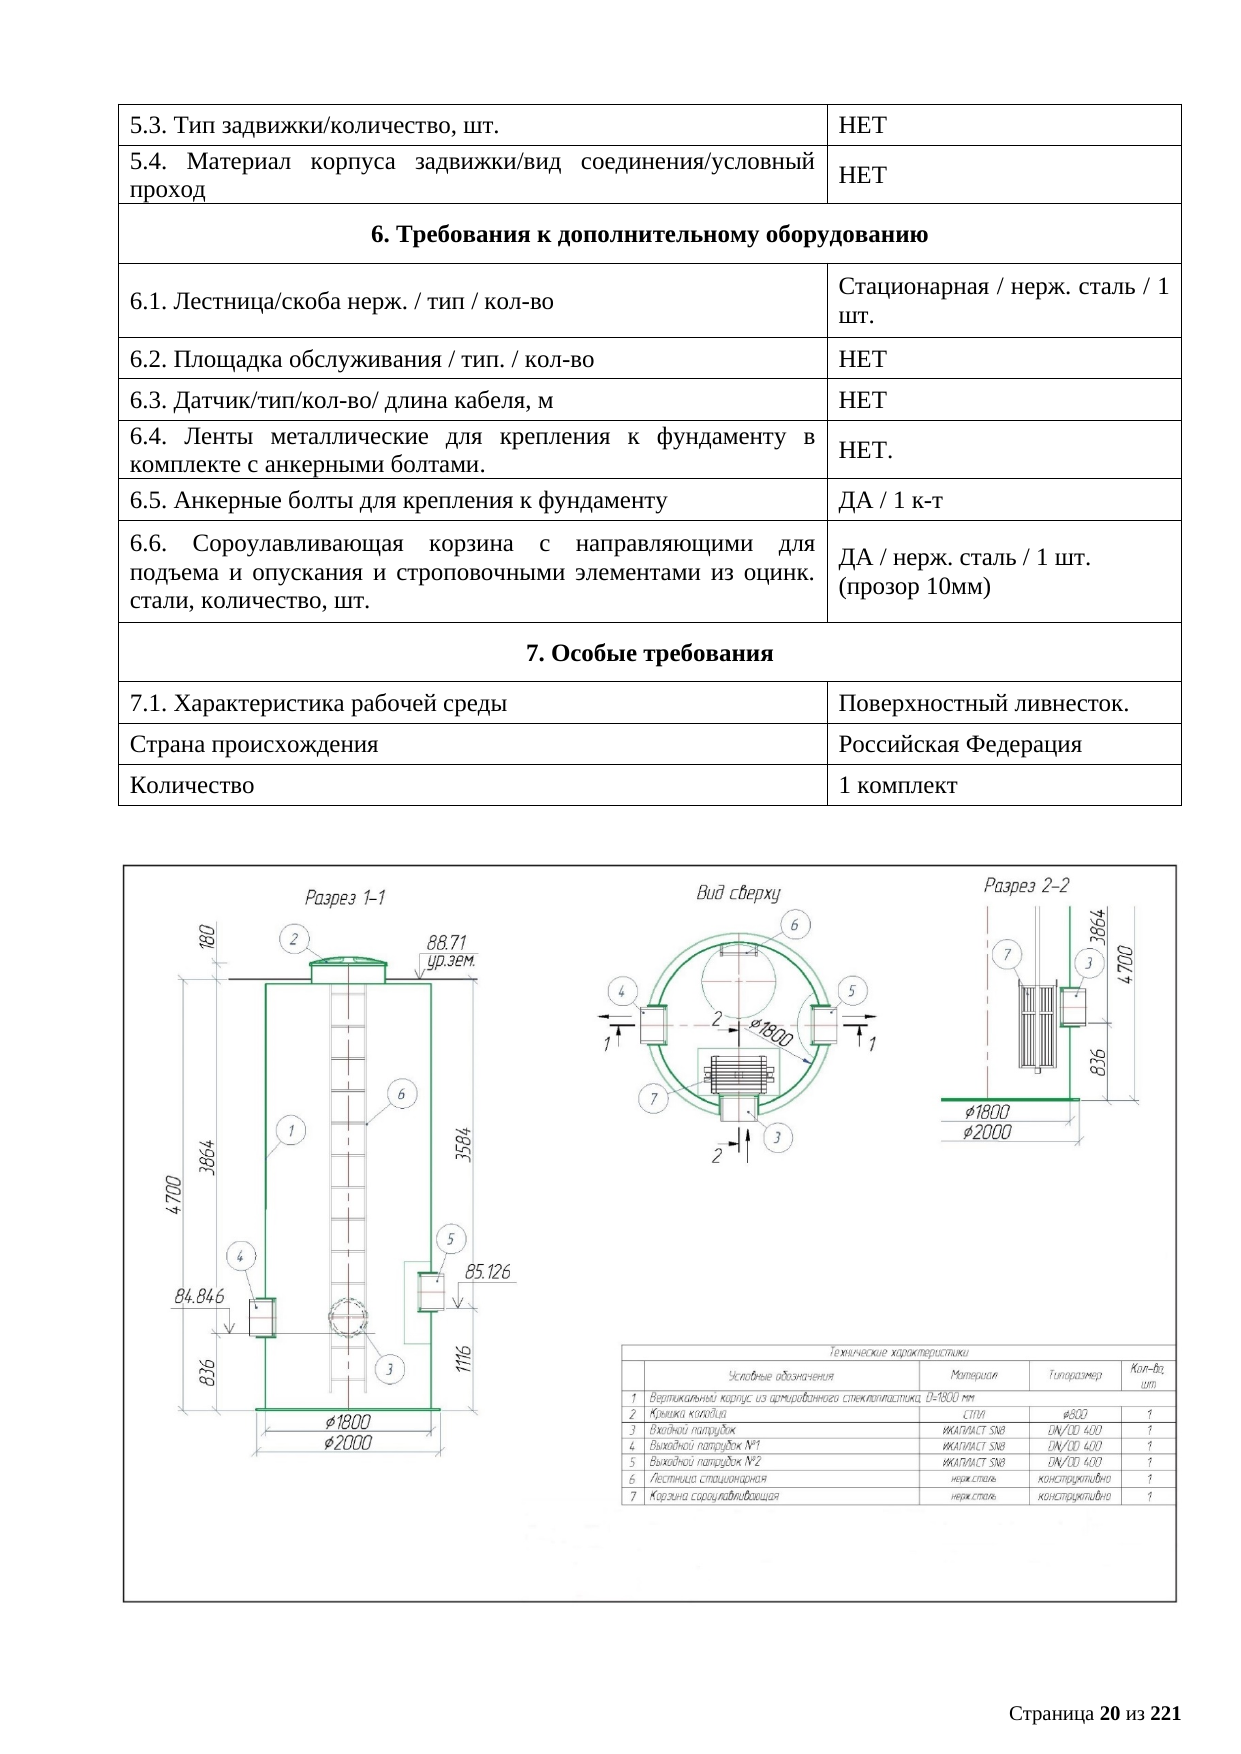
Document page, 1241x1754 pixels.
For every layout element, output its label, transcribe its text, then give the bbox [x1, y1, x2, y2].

table_cell 5.3. Тип задвижки/количество, шт. [119, 105, 827, 145]
table_cell 6.4. Ленты металлические для крепления к фундаменту в комплекте с анкерными болтами. [119, 421, 827, 478]
table_cell 6.5. Анкерные болты для крепления к фундаменту [119, 479, 827, 519]
table_cell Страна происхождения [119, 724, 827, 764]
table_cell НЕТ [828, 338, 1181, 378]
table_cell 6. Требования к дополнительному оборудованию [119, 204, 1181, 262]
table_cell 7. Особые требования [119, 623, 1181, 681]
table_cell 6.2. Площадка обслуживания / тип. / кол-во [119, 338, 827, 378]
table_cell 1 комплект [828, 765, 1181, 805]
table_cell Количество [119, 765, 827, 805]
table_cell 5.4. Материал корпуса задвижки/вид соединения/условный проход [119, 146, 827, 203]
table_cell 6.3. Датчик/тип/кол-во/ длина кабеля, м [119, 379, 827, 420]
table_cell Стационарная / нерж. сталь / 1 шт. [828, 264, 1181, 337]
table_cell НЕТ [828, 105, 1181, 145]
picture [103, 849, 1193, 1620]
table_cell ДА / 1 к-т [828, 479, 1181, 519]
table_cell НЕТ [828, 146, 1181, 203]
table_cell 6.6. Сороулавливающая корзина с направляющими для подъема и опускания и строповочными элементами из оцинк. стали, количество, шт. [119, 521, 827, 622]
table_cell 6.1. Лестница/скоба нерж. / тип / кол-во [119, 264, 827, 337]
table_cell НЕТ [828, 379, 1181, 420]
table_cell Поверхностный ливнесток. [828, 682, 1181, 722]
table_cell 7.1. Характеристика рабочей среды [119, 682, 827, 722]
table_cell НЕТ. [828, 421, 1181, 478]
table_cell Российская Федерация [828, 724, 1181, 764]
table_cell ДА / нерж. сталь / 1 шт. (прозор 10мм) [828, 521, 1181, 622]
